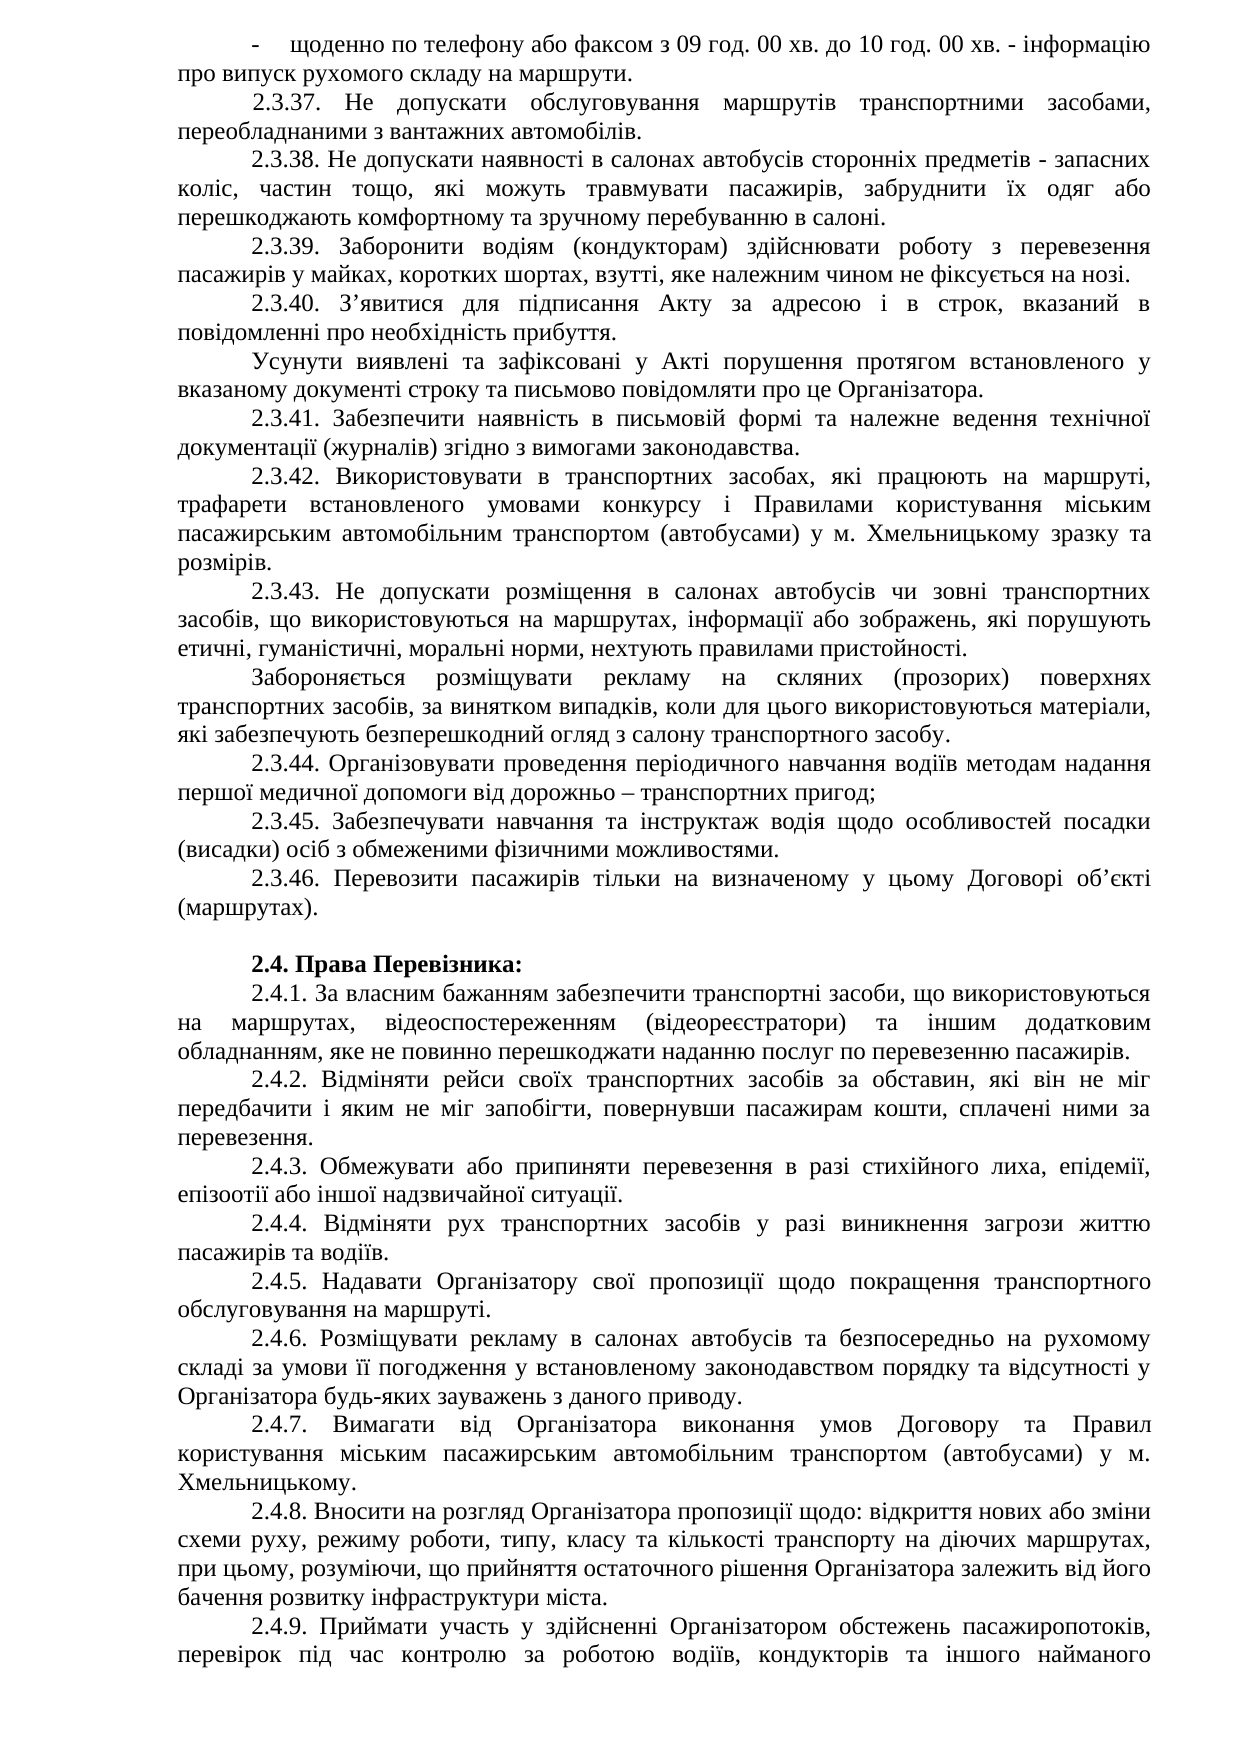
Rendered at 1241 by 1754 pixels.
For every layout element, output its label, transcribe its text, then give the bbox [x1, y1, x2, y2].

text 2.3.45. Забезпечувати навчання та інструктаж водія щодо особливостей посадки (висадки) осіб з обмеженими фізичними можливостями. [177, 806, 1152, 863]
text 2.4.8. Вносити на розгляд Організатора пропозиції щодо: відкриття нових або зміни схеми руху, режиму роботи, типу, класу та кількості транспорту на діючих маршрутах, при цьому, розуміючи, що прийняття остаточного рішення Організатора залежить від його бачення розвитку інфраструктури міста. [177, 1496, 1152, 1611]
text 2.4.2. Відміняти рейси своїх транспортних засобів за обставин, які він не міг передбачити і яким не міг запобігти, повернувши пасажирам кошти, сплачені ними за перевезення. [177, 1064, 1152, 1151]
text 2.3.46. Перевозити пасажирів тільки на визначеному у цьому Договорі об’єкті (маршрутах). [177, 863, 1152, 921]
text 2.3.39. Заборонити водіям (кондукторам) здійснювати роботу з перевезення пасажирів у майках, коротких шортах, взутті, яке належним чином не фіксується на нозі. [177, 231, 1152, 288]
text Усунути виявлені та зафіксовані у Акті порушення протягом встановленого у вказаному документі строку та письмово повідомляти про це Організатора. [177, 346, 1152, 403]
text 2.4.3. Обмежувати або припиняти перевезення в разі стихійного лиха, епідемії, епізоотії або іншої надзвичайної ситуації. [177, 1151, 1152, 1208]
text 2.4.7. Вимагати від Організатора виконання умов Договору та Правил користування міським пасажирським автомобільним транспортом (автобусами) у м. Хмельницькому. [177, 1409, 1152, 1496]
text 2.3.38. Не допускати наявності в салонах автобусів сторонніх предметів - запасних коліс, частин тощо, які можуть травмувати пасажирів, забруднити їх одяг або перешкоджають комфортному та зручному перебуванню в салоні. [177, 144, 1152, 231]
text 2.3.43. Не допускати розміщення в салонах автобусів чи зовні транспортних засобів, що використовуються на маршрутах, інформації або зображень, які порушують етичні, гуманістичні, моральні норми, нехтують правилами пристойності. [177, 576, 1152, 662]
text 2.4.5. Надавати Організатору свої пропозиції щодо покращення транспортного обслуговування на маршруті. [177, 1266, 1152, 1323]
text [177, 1611, 1152, 1668]
text 2.3.40. З’явитися для підписання Акту за адресою і в строк, вказаний в повідомленні про необхідність прибуття. [177, 288, 1152, 346]
text 2.4. Права Перевізника: [177, 949, 1152, 978]
text 2.3.42. Використовувати в транспортних засобах, які працюють на маршруті, трафарети встановленого умовами конкурсу і Правилами користування міським пасажирським автомобільним транспортом (автобусами) у м. Хмельницькому зразку та розмірів. [177, 461, 1152, 576]
text 2.4.4. Відміняти рух транспортних засобів у разі виникнення загрози життю пасажирів та водіїв. [177, 1208, 1152, 1266]
list щоденно по телефону або факсом з 09 год. 00 хв. до 10 год. 00 хв. - інформацію про випуск рухомого складу на маршрути. [177, 29, 1152, 87]
text Забороняється розміщувати рекламу на скляних (прозорих) поверхнях транспортних засобів, за винятком випадків, коли для цього використовуються матеріали, які забезпечують безперешкодний огляд з салону транспортного засобу. [177, 662, 1152, 748]
text 2.4.6. Розміщувати рекламу в салонах автобусів та безпосередньо на рухомому складі за умови її погодження у встановленому законодавством порядку та відсутності у Організатора будь-яких зауважень з даного приводу. [177, 1323, 1152, 1409]
text 2.3.37. Не допускати обслуговування маршрутів транспортними засобами, переобладнаними з вантажних автомобілів. [177, 87, 1152, 144]
text 2.4.1. За власним бажанням забезпечити транспортні засоби, що використовуються на маршрутах, відеоспостереженням (відеореєстратори) та іншим додатковим обладнанням, яке не повинно перешкоджати наданню послуг по перевезенню пасажирів. [177, 978, 1152, 1064]
text 2.3.41. Забезпечити наявність в письмовій формі та належне ведення технічної документації (журналів) згідно з вимогами законодавства. [177, 403, 1152, 461]
text 2.3.44. Організовувати проведення періодичного навчання водіїв методам надання першої медичної допомоги від дорожньо – транспортних пригод; [177, 748, 1152, 806]
